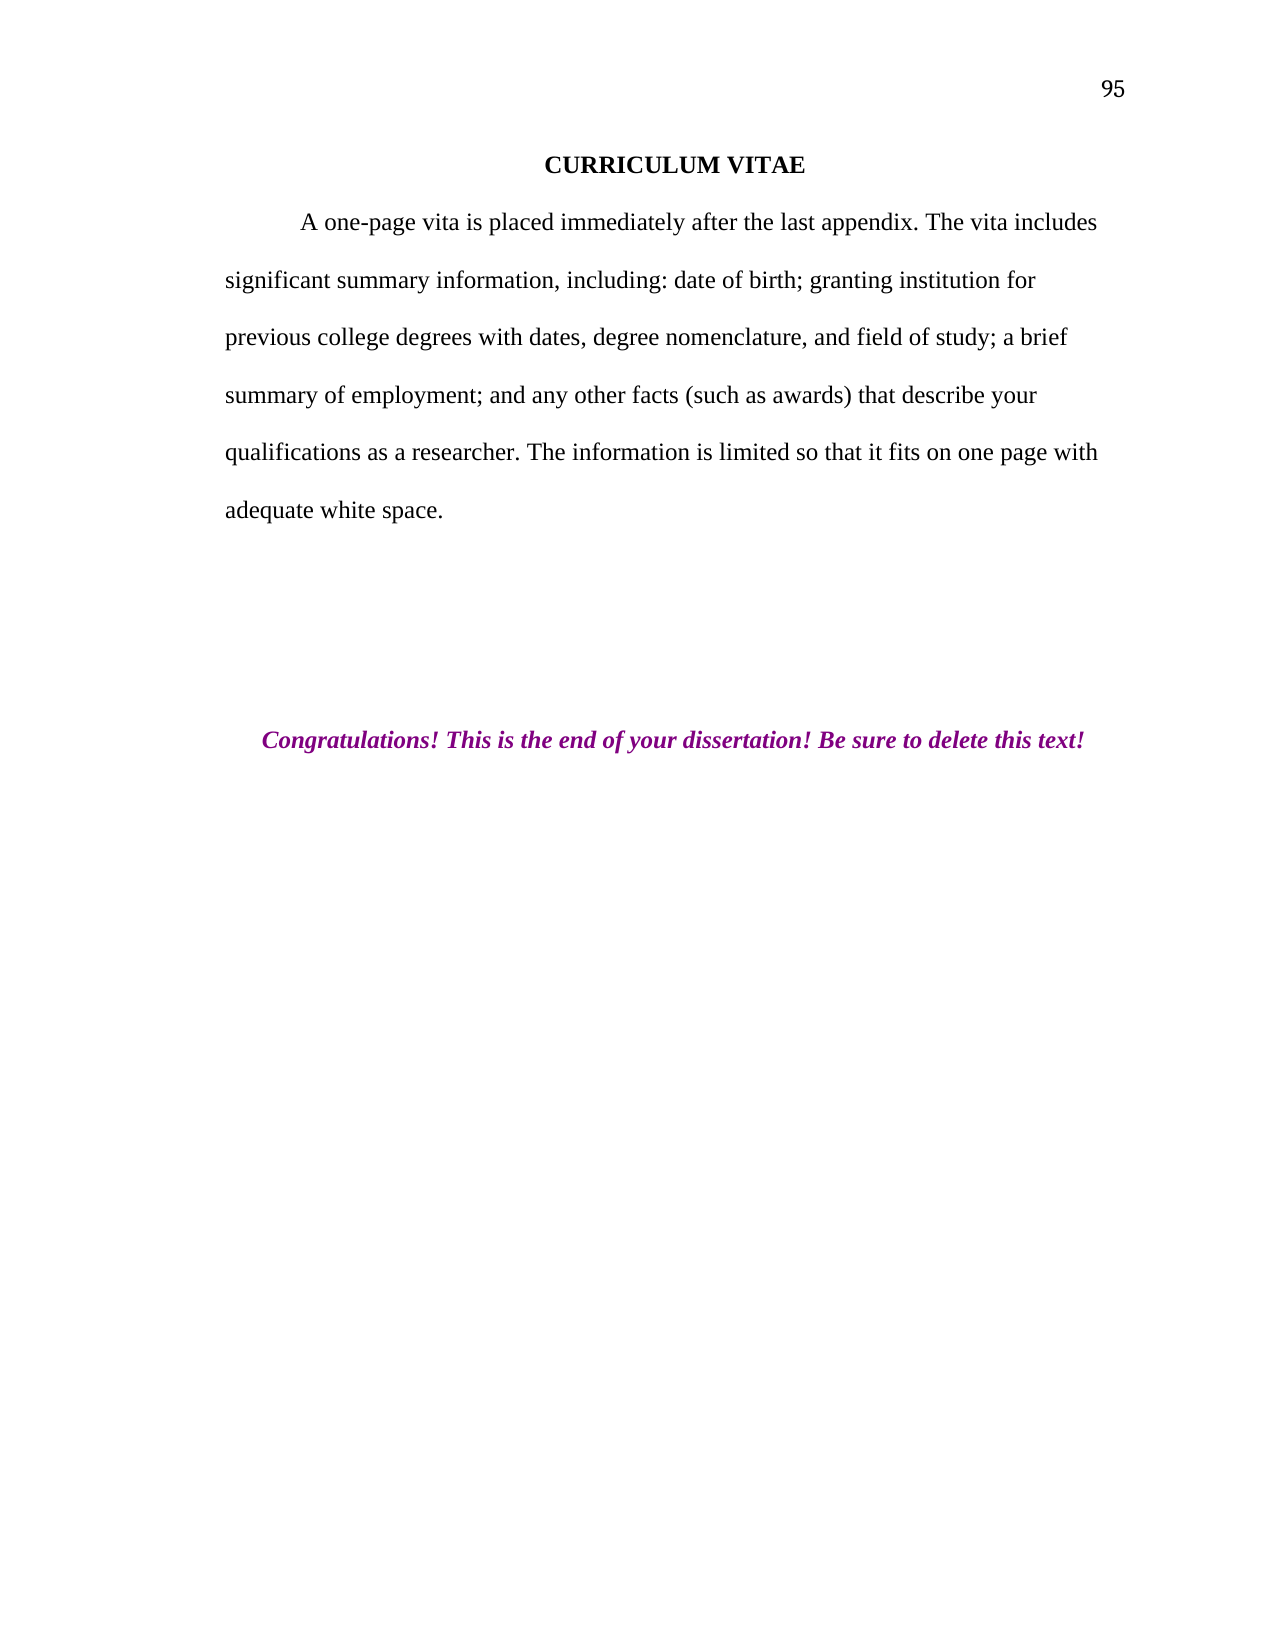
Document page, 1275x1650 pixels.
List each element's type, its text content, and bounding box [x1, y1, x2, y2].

text A one-page vita is placed immediately after the last appendix. The vita includes significant summary information, including: date of birth; granting institution for previous college degrees with dates, degree nomenclature, and field of study; a brief summary of employment; and any other facts (such as awards) that describe your qualifications as a researcher. The information is limited so that it fits on one page with adequate white space. [225, 207, 1125, 524]
text CURRICULUM VITAE [225, 150, 1125, 179]
text Congratulations! This is the end of your dissertation! Be sure to delete this text! [225, 725, 1125, 754]
